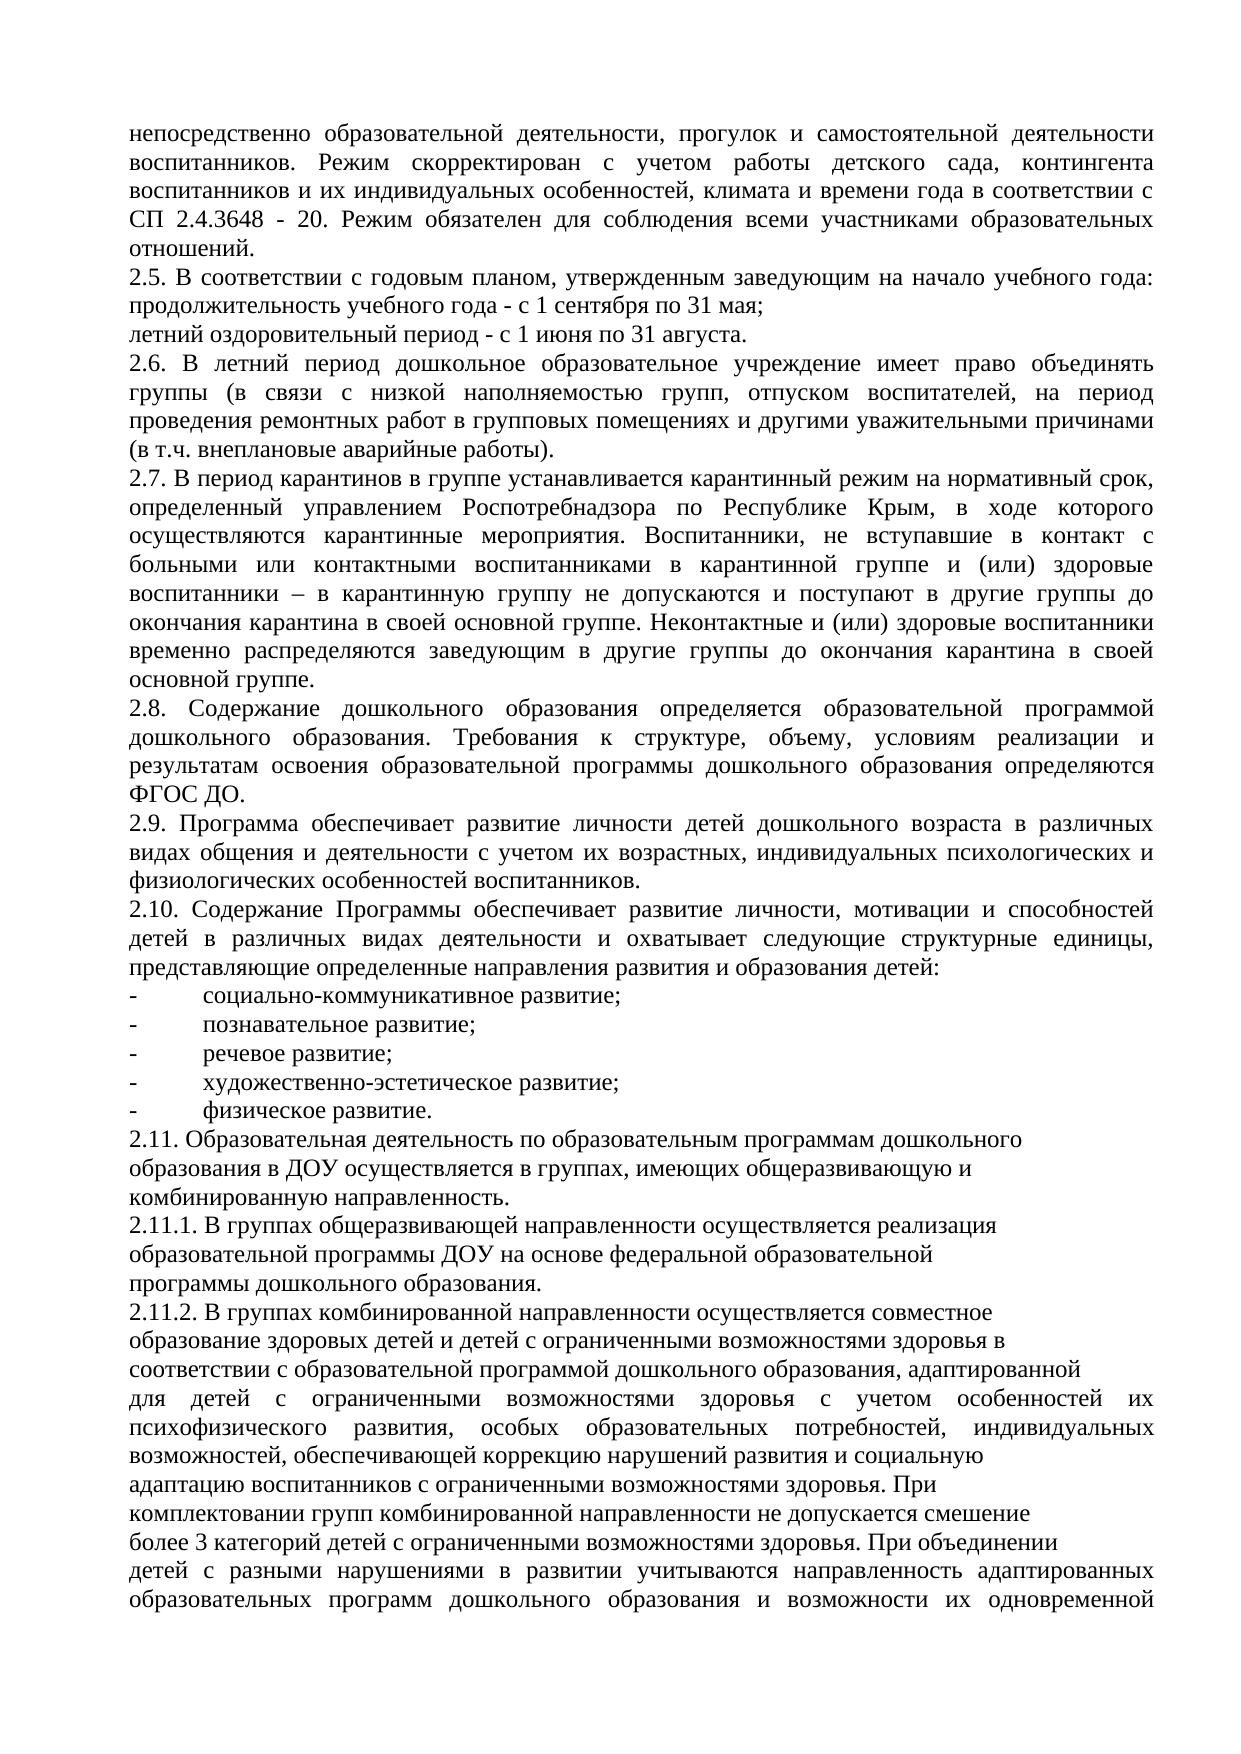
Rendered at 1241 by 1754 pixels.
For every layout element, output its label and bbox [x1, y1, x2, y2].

table_header [118, 118, 1166, 1613]
